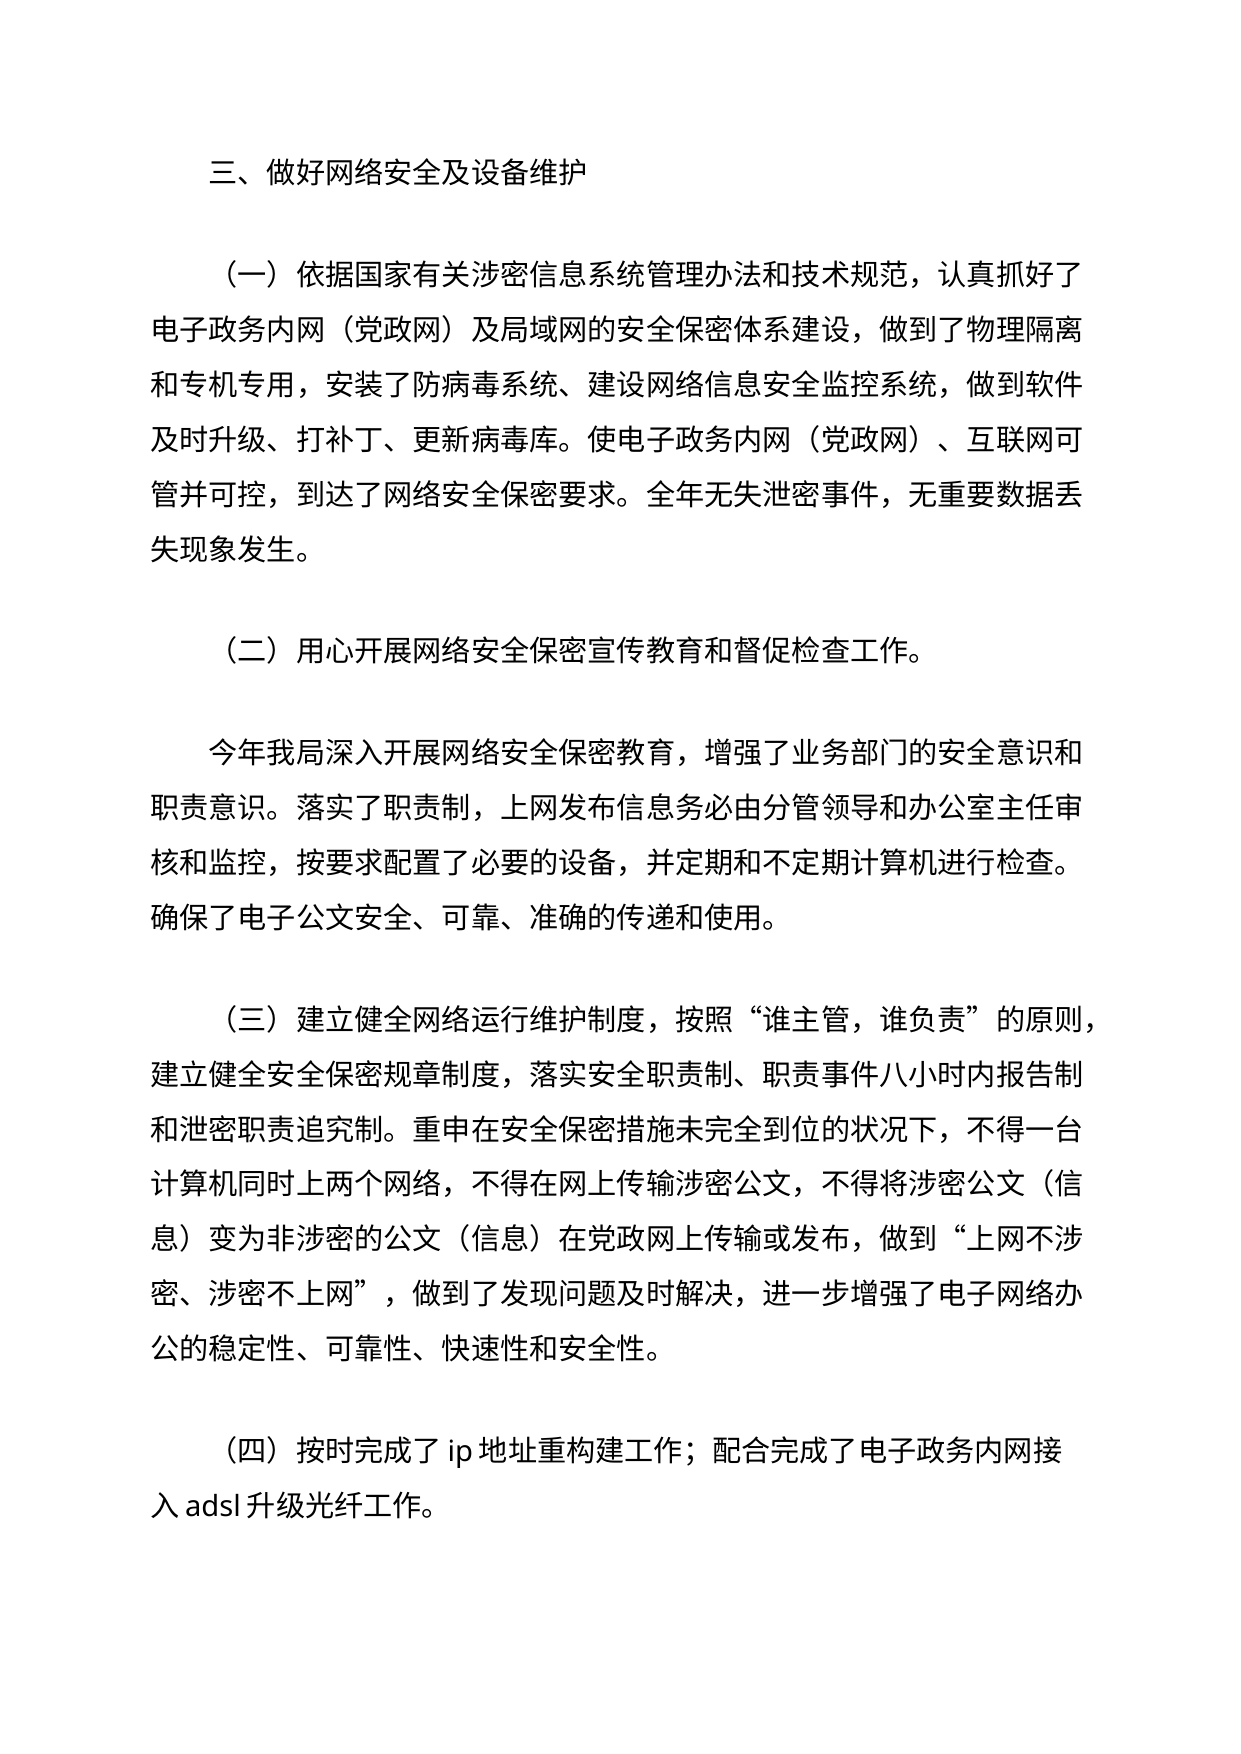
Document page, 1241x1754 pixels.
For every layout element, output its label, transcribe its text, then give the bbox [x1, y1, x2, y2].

text 今年我局深入开展网络安全保密教育，增强了业务部门的安全意识和职责意识。落实了职责制，上网发布信息务必由分管领导和办公室主任审核和监控，按要求配置了必要的设备，并定期和不定期计算机进行检查。确保了电子公文安全、可靠、准确的传递和使用。 [150, 730, 1090, 937]
text （四）按时完成了ip地址重构建工作；配合完成了电子政务内网接入adsl升级光纤工作。 [150, 1427, 1090, 1525]
text （三）建立健全网络运行维护制度，按照“谁主管，谁负责”的原则，建立健全安全保密规章制度，落实安全职责制、职责事件八小时内报告制和泄密职责追究制。重申在安全保密措施未完全到位的状况下，不得一台计算机同时上两个网络，不得在网上传输涉密公文，不得将涉密公文（信息）变为非涉密的公文（信息）在党政网上传输或发布，做到“上网不涉密、涉密不上网”，做到了发现问题及时解决，进一步增强了电子网络办公的稳定性、可靠性、快速性和安全性。 [150, 996, 1090, 1368]
text （二）用心开展网络安全保密宣传教育和督促检查工作。 [150, 628, 1090, 670]
text （一）依据国家有关涉密信息系统管理办法和技术规范，认真抓好了电子政务内网（党政网）及局域网的安全保密体系建设，做到了物理隔离和专机专用，安装了防病毒系统、建设网络信息安全监控系统，做到软件及时升级、打补丁、更新病毒库。使电子政务内网（党政网）、互联网可管并可控，到达了网络安全保密要求。全年无失泄密事件，无重要数据丢失现象发生。 [150, 252, 1090, 568]
text 三、做好网络安全及设备维护 [150, 150, 1090, 192]
